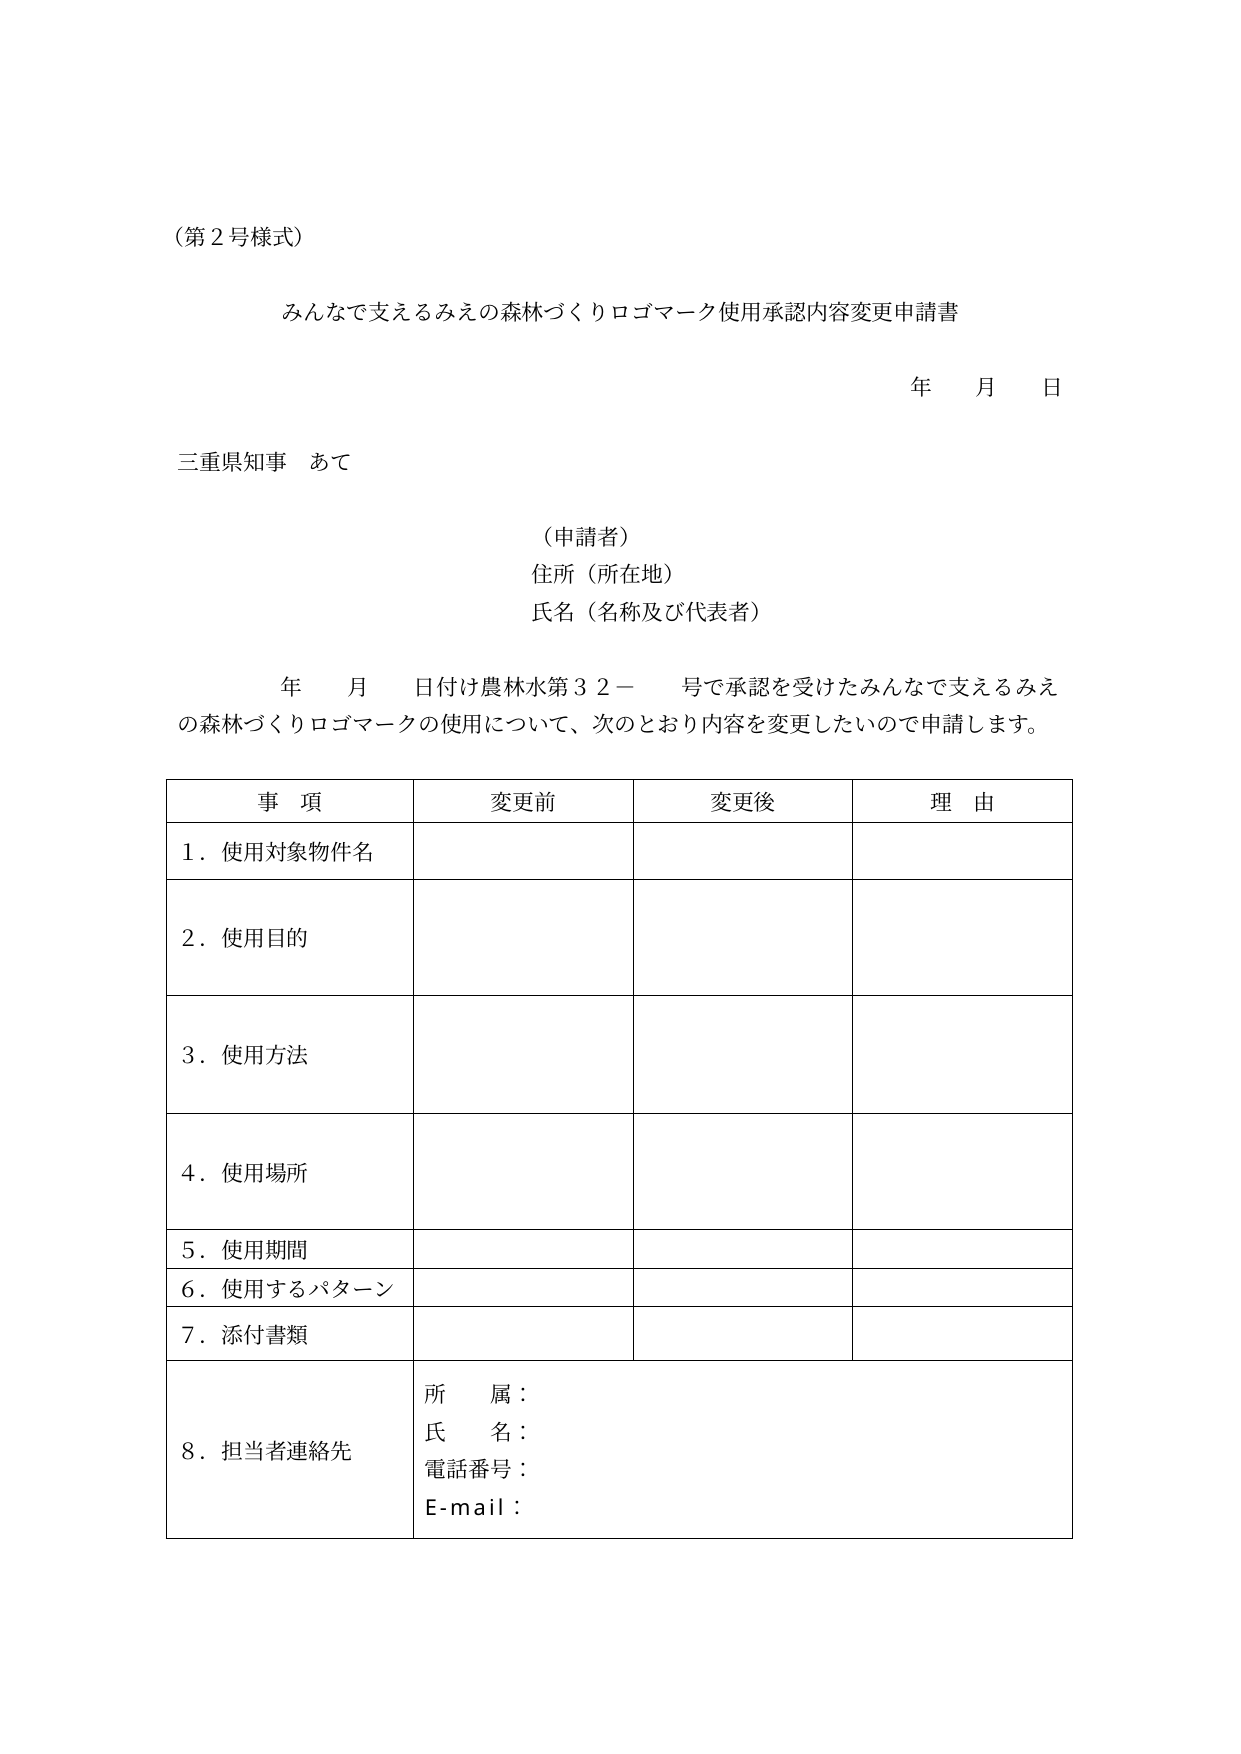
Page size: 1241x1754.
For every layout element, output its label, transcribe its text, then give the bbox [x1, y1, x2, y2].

text みんなで支えるみえの森林づくりロゴマーク使用承認内容変更申請書 [177, 292, 1063, 329]
table_cell [414, 996, 633, 1113]
table_cell [414, 1230, 633, 1268]
table_header 変更後 [634, 780, 852, 822]
table_cell [414, 823, 633, 879]
text 住所（所在地） [177, 554, 1063, 592]
table_cell [853, 1269, 1072, 1306]
text 年 月 日付け農林水第３２－ 号で承認を受けたみんなで支えるみえの森林づくりロゴマークの使用について、次のとおり内容を変更したいので申請します。 [177, 667, 1063, 742]
text 氏名（名称及び代表者） [177, 592, 1063, 629]
table_cell [853, 1230, 1072, 1268]
table_cell [853, 996, 1072, 1113]
table_cell １．使用対象物件名 [167, 823, 413, 879]
table_cell ４．使用場所 [167, 1114, 413, 1229]
table_cell [414, 1269, 633, 1306]
text 年 月 日 [177, 367, 1063, 404]
table_cell [853, 823, 1072, 879]
table_cell [414, 1114, 633, 1229]
table_cell ３．使用方法 [167, 996, 413, 1113]
table_cell ７．添付書類 [167, 1307, 413, 1360]
table_cell [634, 1307, 852, 1360]
table_cell [634, 823, 852, 879]
table_cell 所 属： 氏 名： 電話番号： E-mail： [414, 1361, 1072, 1538]
table_cell [634, 996, 852, 1113]
table_header 事 項 [167, 780, 413, 822]
text （申請者） [177, 517, 1063, 554]
table_cell ５．使用期間 [167, 1230, 413, 1268]
table_header 変更前 [414, 780, 633, 822]
table_cell [634, 880, 852, 994]
text （第２号様式） [162, 217, 1063, 254]
table_cell [853, 1114, 1072, 1229]
table_cell [414, 1307, 633, 1360]
table_cell ８．担当者連絡先 [167, 1361, 413, 1538]
table_cell [414, 880, 633, 994]
table_cell ２．使用目的 [167, 880, 413, 994]
table_cell ６．使用するパターン [167, 1269, 413, 1306]
table_cell [634, 1230, 852, 1268]
text 三重県知事 あて [177, 442, 1063, 479]
table_cell [634, 1114, 852, 1229]
table_cell [634, 1269, 852, 1306]
table_cell [853, 1307, 1072, 1360]
table_cell [853, 880, 1072, 994]
table_header 理 由 [853, 780, 1072, 822]
